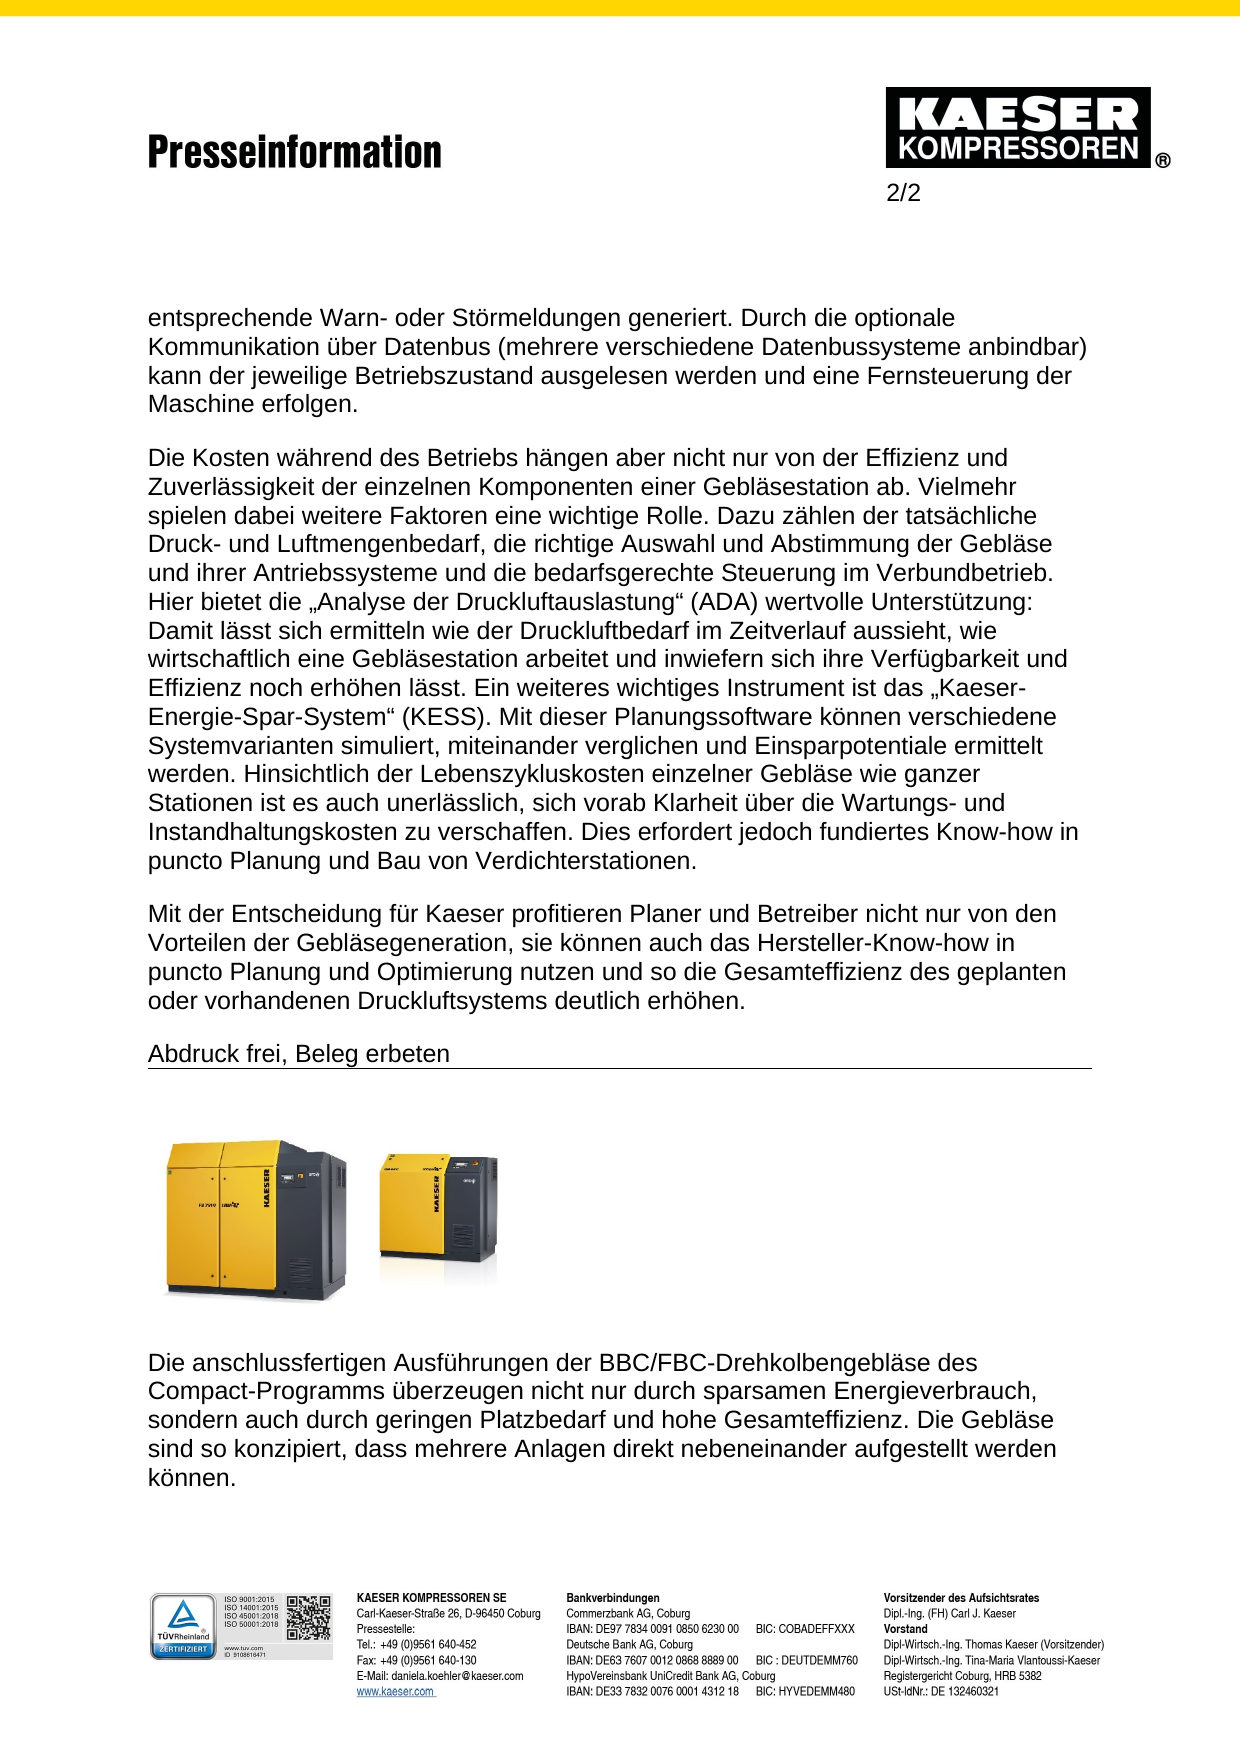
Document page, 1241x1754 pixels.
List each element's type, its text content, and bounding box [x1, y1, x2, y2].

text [148, 303, 1092, 418]
text Abdruck frei, Beleg erbeten [148, 1039, 1092, 1068]
picture [0, 0, 1240, 1753]
text Die Kosten während des Betriebs hängen aber nicht nur von der Effizienz und Zuverlässigkeit der einzelnen Komponenten einer Gebläsestation ab. Vielmehr spielen dabei weitere Faktoren eine wichtige Rolle. Dazu zählen der tatsächliche Druck- und Luftmengenbedarf, die richtige Auswahl und Abstimmung der Gebläse und ihrer Antriebssysteme und die bedarfsgerechte Steuerung im Verbundbetrieb. Hier bietet die „Analyse der Druckluftauslastung“ (ADA) wertvolle Unterstützung: Damit lässt sich ermitteln wie der Druckluftbedarf im Zeitverlauf aussieht, wie wirtschaftlich eine Gebläsestation arbeitet und inwiefern sich ihre Verfügbarkeit und Effizienz noch erhöhen lässt. Ein weiteres wichtiges Instrument ist das „Kaeser-Energie-Spar-System“ (KESS). Mit dieser Planungssoftware können verschiedene Systemvarianten simuliert, miteinander verglichen und Einsparpotentiale ermittelt werden. Hinsichtlich der Lebenszykluskosten einzelner Gebläse wie ganzer Stationen ist es auch unerlässlich, sich vorab Klarheit über die Wartungs- und Instandhaltungskosten zu verschaffen. Dies erfordert jedoch fundiertes Know-how in puncto Planung und Bau von Verdichterstationen. [148, 443, 1092, 874]
text Mit der Entscheidung für Kaeser profitieren Planer und Betreiber nicht nur von den Vorteilen der Gebläsegeneration, sie können auch das Hersteller-Know-how in puncto Planung und Optimierung nutzen und so die Gesamteffizienz des geplanten oder vorhandenen Druckluftsystems deutlich erhöhen. [148, 899, 1092, 1014]
text Die anschlussfertigen Ausführungen der BBC/FBC-Drehkolbengebläse des Compact-Programms überzeugen nicht nur durch sparsamen Energieverbrauch, sondern auch durch geringen Platzbedarf und hohe Gesamteffizienz. Die Gebläse sind so konzipiert, dass mehrere Anlagen direkt nebeneinander aufgestellt werden können. [148, 1348, 1092, 1491]
